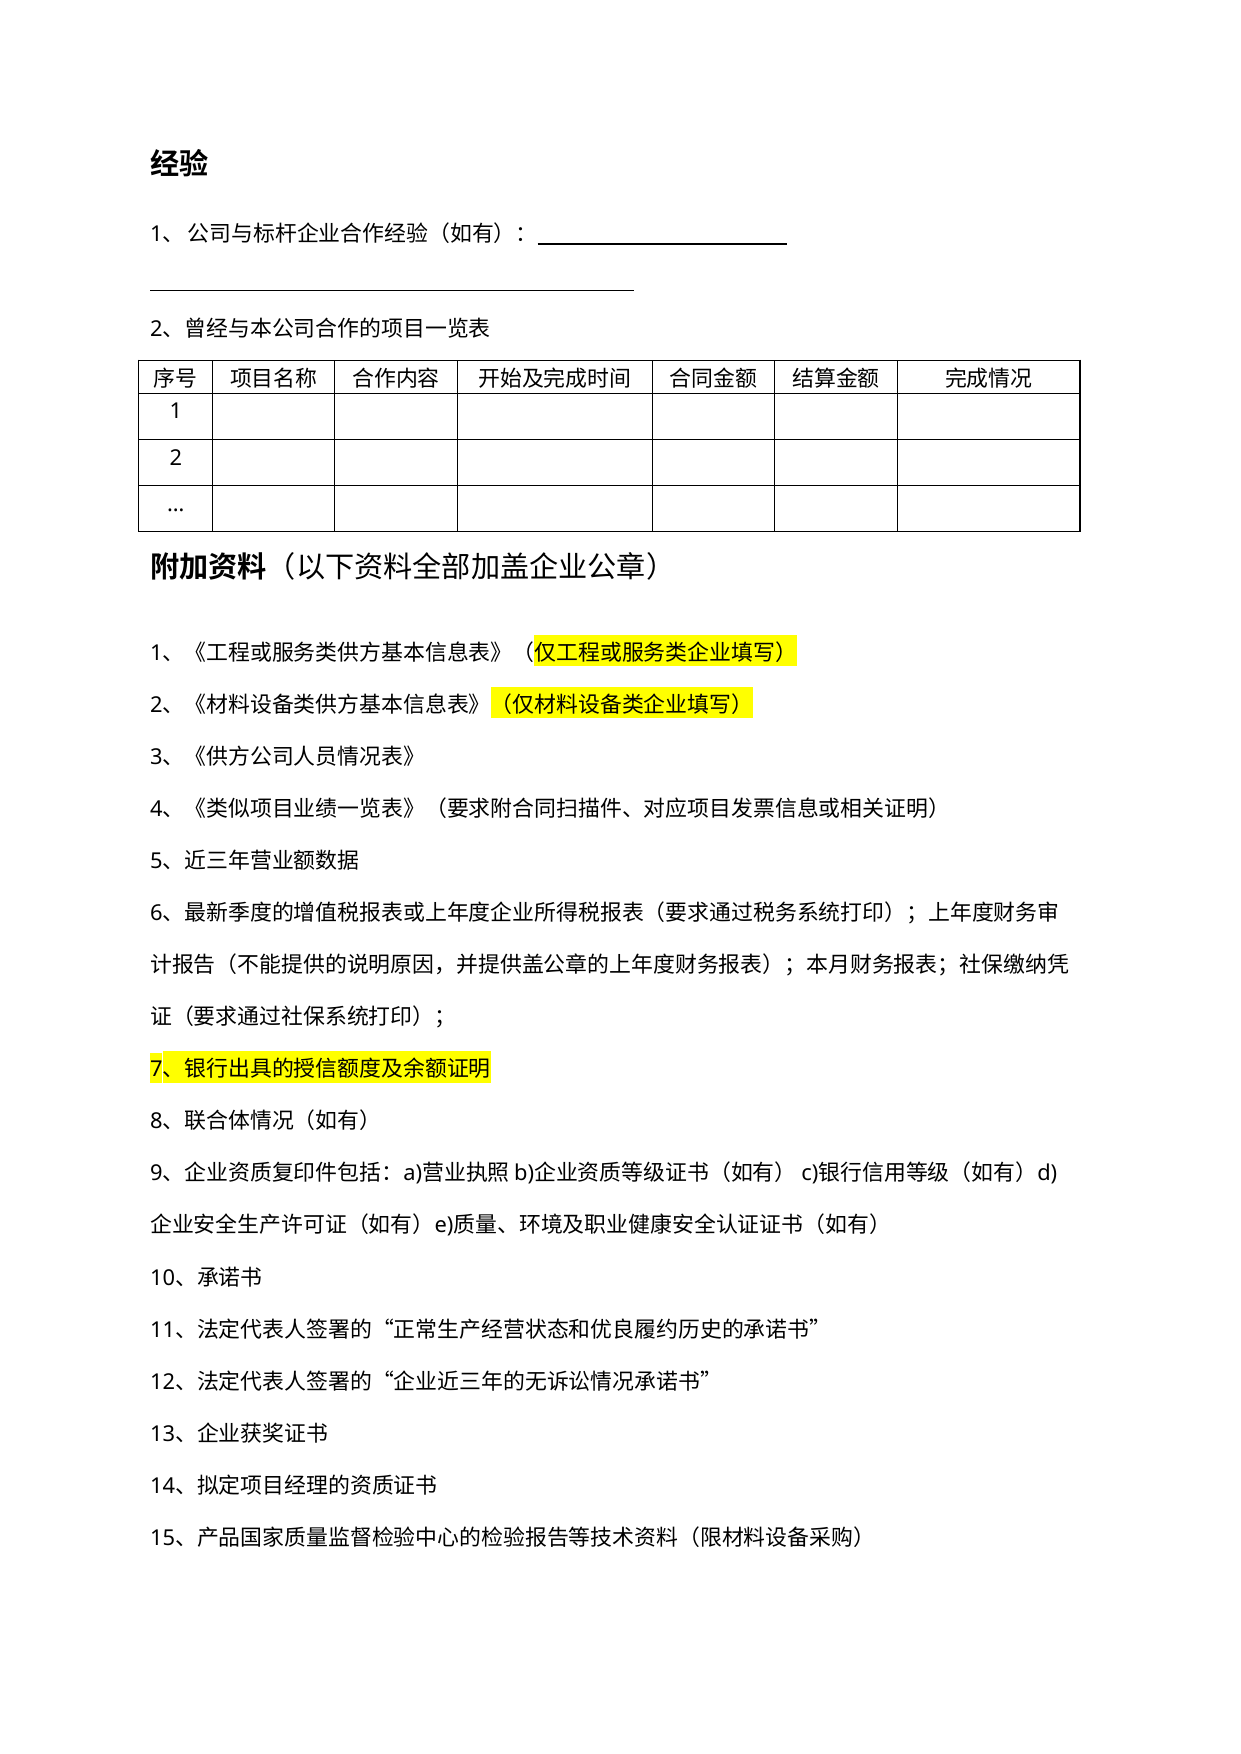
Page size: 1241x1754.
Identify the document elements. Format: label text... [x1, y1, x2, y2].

table_header 结算金额 [775, 361, 897, 393]
table_cell [213, 440, 334, 485]
table_cell [213, 486, 334, 531]
table_cell [458, 394, 652, 439]
table_cell [653, 394, 774, 439]
text 2、《材料设备类供方基本信息表》（仅材料设备类企业填写） [150, 670, 1069, 722]
text 5、近三年营业额数据 [150, 827, 1069, 879]
text 7、银行出具的授信额度及余额证明 [150, 1035, 1069, 1087]
table_cell [775, 440, 897, 485]
text 13、企业获奖证书 [150, 1399, 1069, 1452]
table_cell [775, 486, 897, 531]
table_cell [335, 486, 457, 531]
table_header 开始及完成时间 [458, 361, 652, 393]
text 8、联合体情况（如有） [150, 1087, 1069, 1139]
table_cell 2 [139, 440, 212, 485]
text 11、法定代表人签署的“正常生产经营状态和优良履约历史的承诺书” [150, 1295, 1069, 1347]
table_cell [335, 440, 457, 485]
text 1、《工程或服务类供方基本信息表》（仅工程或服务类企业填写） [150, 618, 1069, 670]
list 公司与标杆企业合作经验（如有）： [150, 215, 1069, 248]
table_header 合同金额 [653, 361, 774, 393]
table_cell 1 [139, 394, 212, 439]
table_cell [653, 440, 774, 485]
text 2、曾经与本公司合作的项目一览表 [150, 311, 1069, 344]
table_cell [335, 394, 457, 439]
table_cell [653, 486, 774, 531]
table_header 项目名称 [213, 361, 334, 393]
text 10、承诺书 [150, 1243, 1069, 1295]
text 附加资料（以下资料全部加盖企业公章） [150, 532, 1069, 597]
table_cell [213, 394, 334, 439]
table_cell [458, 440, 652, 485]
table_cell [775, 394, 897, 439]
table_cell [898, 486, 1079, 531]
table_cell [458, 486, 652, 531]
text 12、法定代表人签署的“企业近三年的无诉讼情况承诺书” [150, 1347, 1069, 1399]
table_cell … [139, 486, 212, 531]
text 3、《供方公司人员情况表》 [150, 722, 1069, 774]
text 9、企业资质复印件包括：a)营业执照b)企业资质等级证书（如有） c)银行信用等级（如有）d)企业安全生产许可证（如有）e)质量、环境及职业健康安全认证证书（如有） [150, 1139, 1069, 1243]
text 14、拟定项目经理的资质证书 [150, 1452, 1069, 1504]
text 经验 [150, 129, 1069, 194]
text 15、产品国家质量监督检验中心的检验报告等技术资料（限材料设备采购） [150, 1504, 1069, 1556]
text 6、最新季度的增值税报表或上年度企业所得税报表（要求通过税务系统打印）；上年度财务审计报告（不能提供的说明原因，并提供盖公章的上年度财务报表）；本月财务报表；社保缴纳凭证（要求通过社保系统打印）； [150, 879, 1069, 1035]
table_cell [898, 394, 1079, 439]
text 4、《类似项目业绩一览表》（要求附合同扫描件、对应项目发票信息或相关证明） [150, 774, 1069, 827]
table_cell [898, 440, 1079, 485]
table_header 完成情况 [898, 361, 1079, 393]
table_header 合作内容 [335, 361, 457, 393]
table_header 序号 [139, 361, 212, 393]
